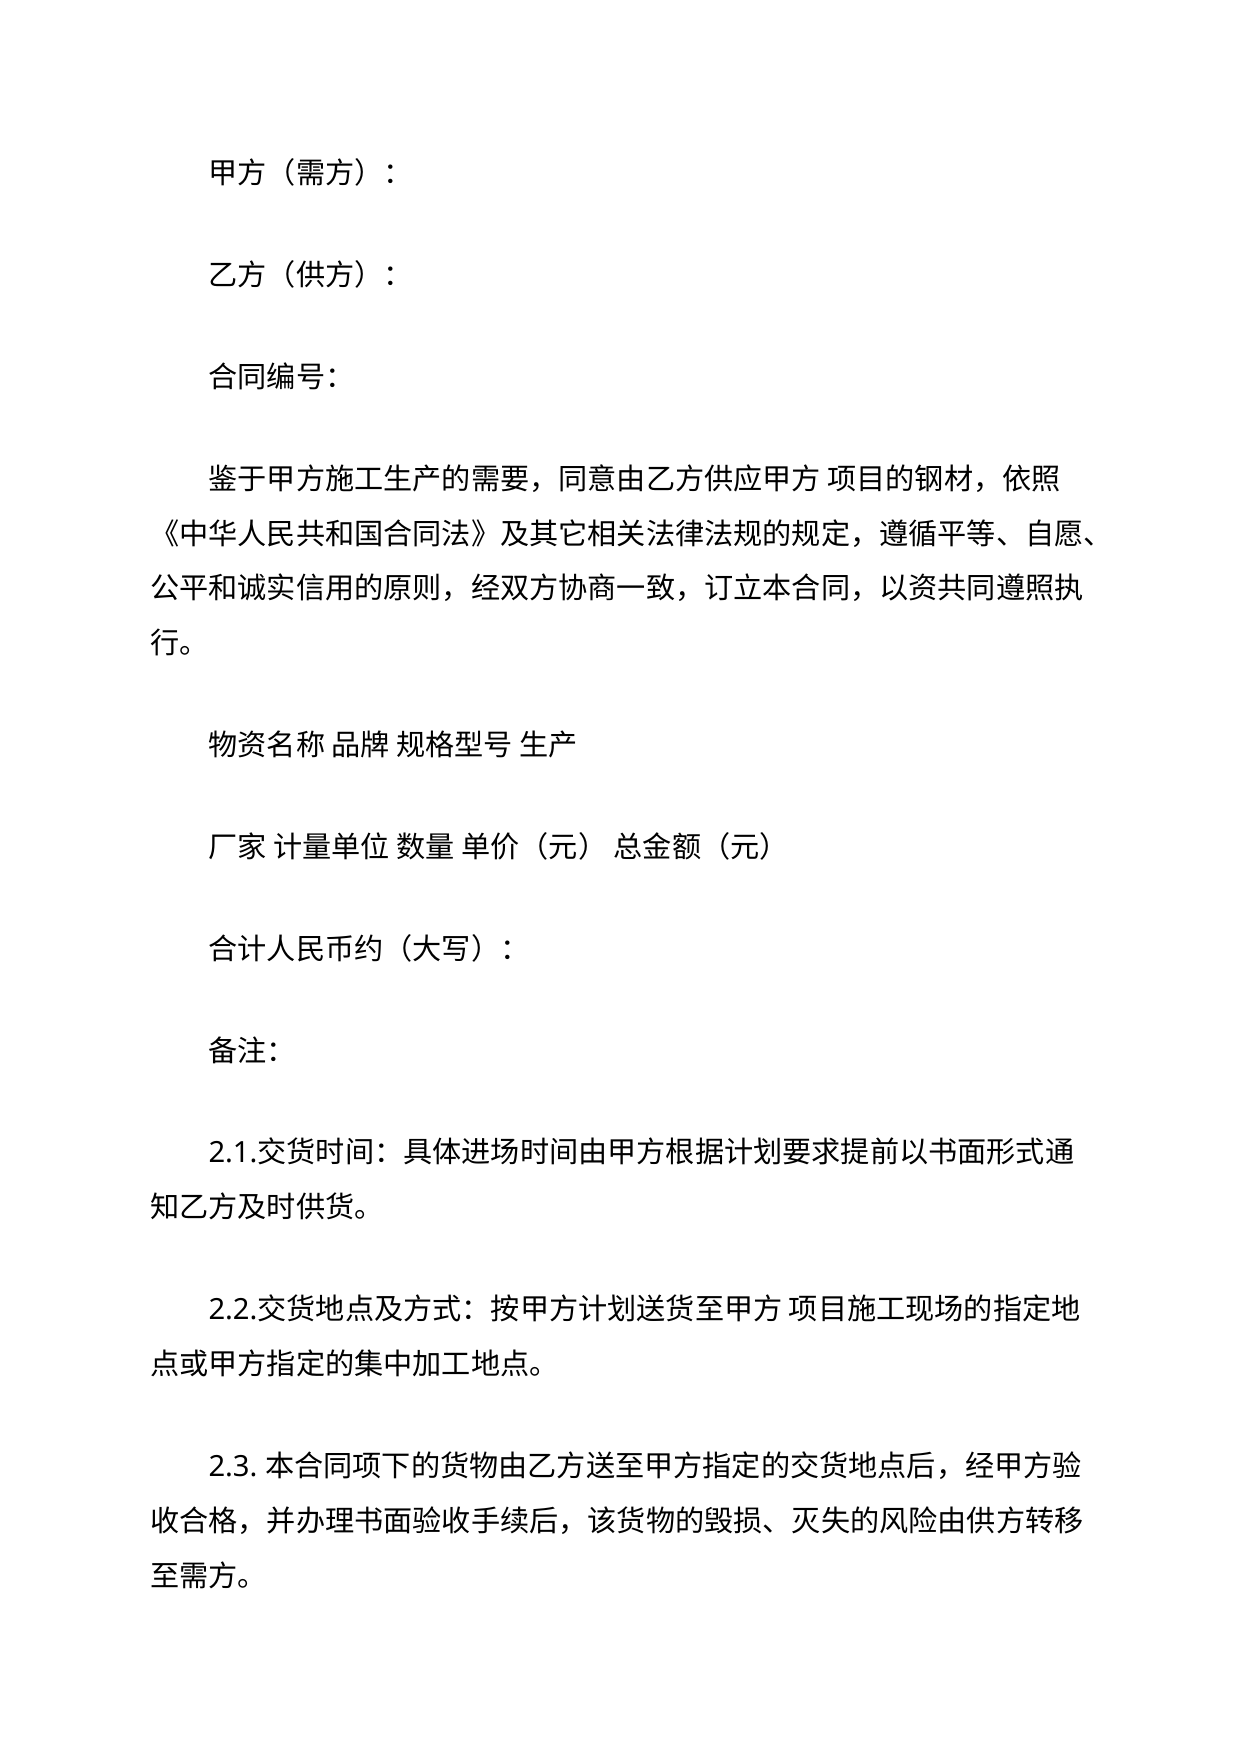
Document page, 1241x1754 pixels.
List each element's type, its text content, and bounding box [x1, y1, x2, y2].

text 合同编号： [150, 353, 1090, 396]
text 合计人民币约（大写）： [150, 925, 1090, 968]
text 乙方（供方）： [150, 252, 1090, 294]
text 甲方（需方）： [150, 150, 1090, 192]
text 备注： [150, 1027, 1090, 1069]
text 厂家 计量单位 数量 单价（元） 总金额（元） [150, 823, 1090, 866]
text 鉴于甲方施工生产的需要，同意由乙方供应甲方 项目的钢材，依照《中华人民共和国合同法》及其它相关法律法规的规定，遵循平等、自愿、公平和诚实信用的原则，经双方协商一致，订立本合同，以资共同遵照执行。 [150, 455, 1090, 662]
text 2.2.交货地点及方式：按甲方计划送货至甲方 项目施工现场的指定地点或甲方指定的集中加工地点。 [150, 1286, 1090, 1383]
text 2.1.交货时间：具体进场时间由甲方根据计划要求提前以书面形式通知乙方及时供货。 [150, 1129, 1090, 1226]
text 物资名称 品牌 规格型号 生产 [150, 722, 1090, 764]
text 2.3. 本合同项下的货物由乙方送至甲方指定的交货地点后，经甲方验收合格，并办理书面验收手续后，该货物的毁损、灭失的风险由供方转移至需方。 [150, 1442, 1090, 1594]
